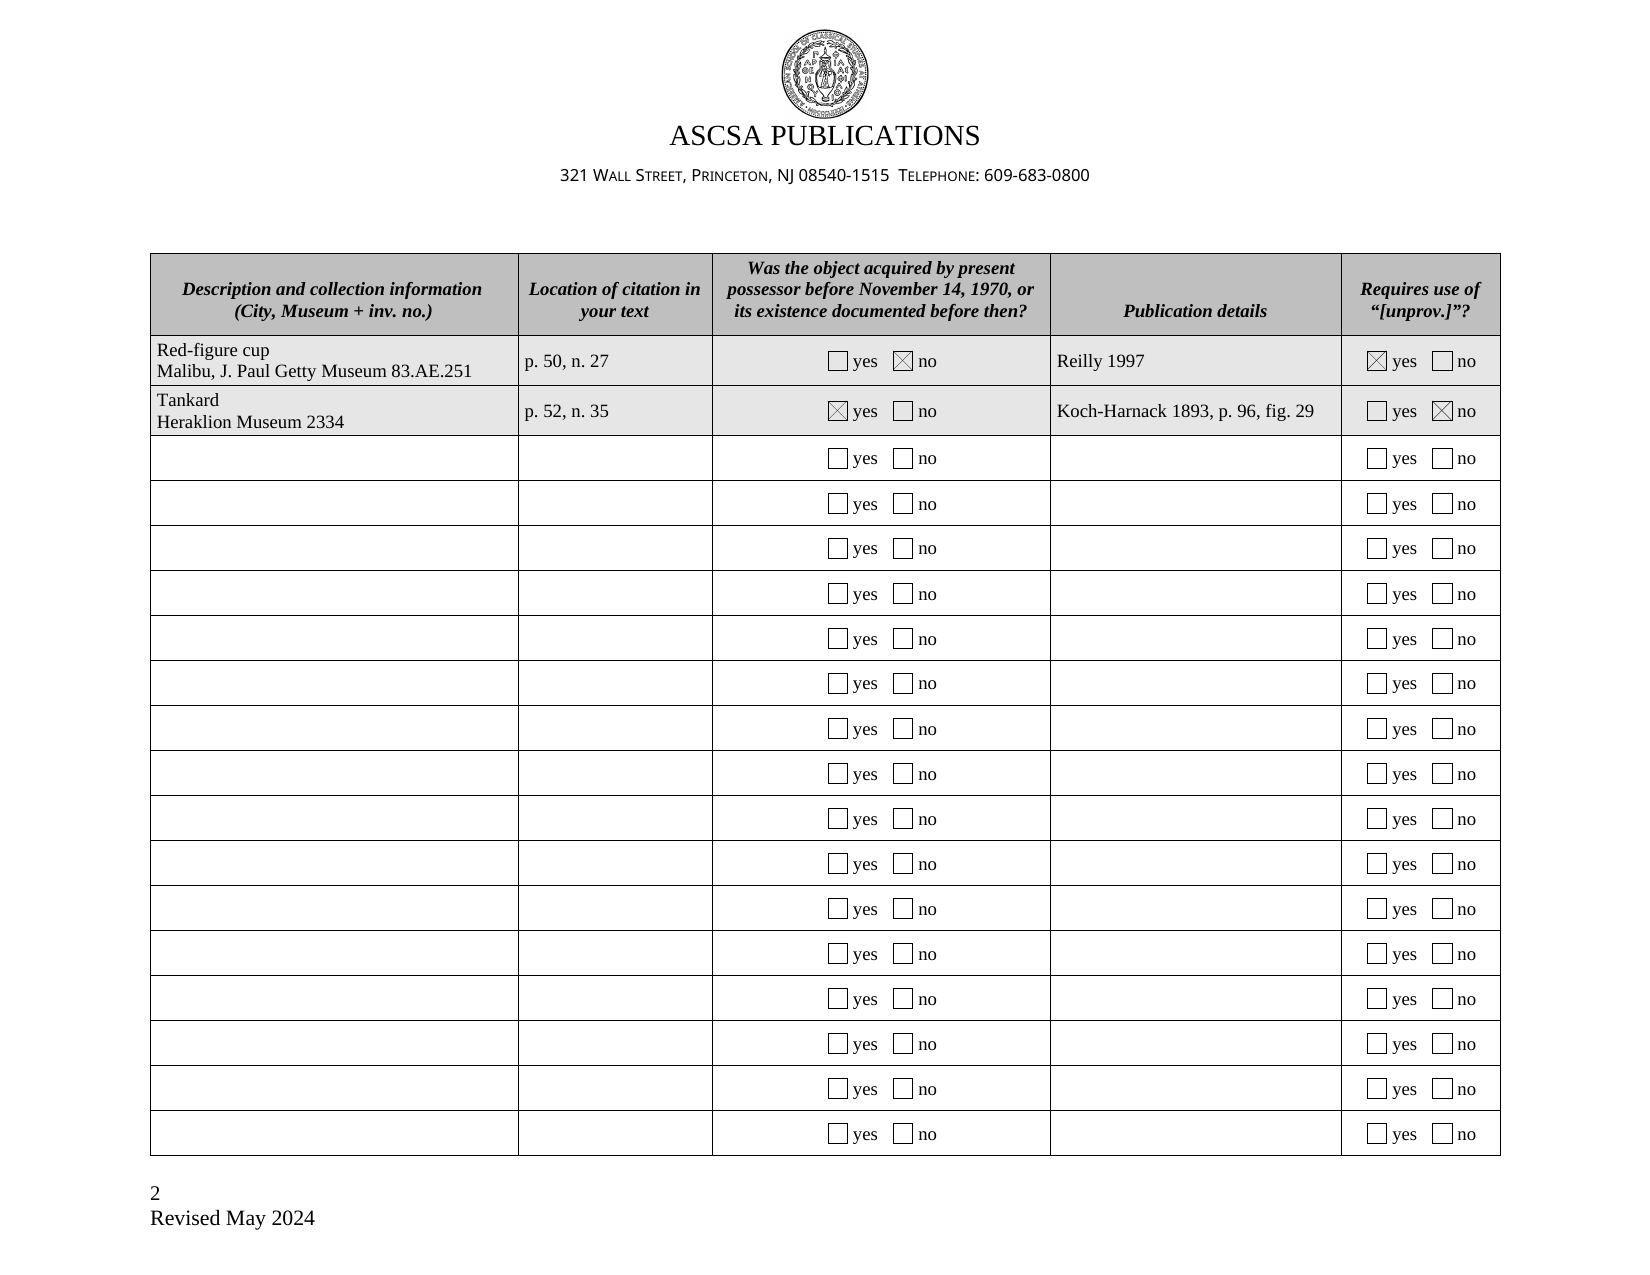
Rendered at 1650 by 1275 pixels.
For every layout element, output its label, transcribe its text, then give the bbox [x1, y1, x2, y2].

table_cell yes no [713, 386, 1050, 435]
table_cell Reilly 1997 [1051, 336, 1341, 385]
table_cell [151, 796, 518, 840]
table_cell yes no [713, 336, 1050, 385]
table_cell yes no [1342, 616, 1500, 660]
table_cell yes no [1342, 336, 1500, 385]
table_cell Red-figure cup Malibu, J. Paul Getty Museum 83.AE.251 [151, 336, 518, 385]
table_cell yes no [713, 796, 1050, 840]
table_cell [519, 661, 712, 705]
table_cell [151, 931, 518, 975]
table_cell [1051, 526, 1341, 570]
table_cell [1051, 1021, 1341, 1065]
table_cell yes no [713, 1066, 1050, 1110]
table_cell yes no [1342, 661, 1500, 705]
table_header Publication details [1051, 254, 1341, 335]
table_cell [519, 976, 712, 1020]
table_cell yes no [713, 1111, 1050, 1155]
table_cell [1051, 616, 1341, 660]
table_cell yes no [1342, 571, 1500, 615]
table_cell yes no [713, 751, 1050, 795]
table_cell [1051, 841, 1341, 885]
table_cell [151, 571, 518, 615]
table_cell [151, 436, 518, 480]
table_cell yes no [1342, 796, 1500, 840]
table_cell [1051, 886, 1341, 930]
table_cell [151, 751, 518, 795]
table_cell yes no [713, 886, 1050, 930]
table_cell [151, 1021, 518, 1065]
table_cell [519, 841, 712, 885]
table_cell yes no [713, 481, 1050, 525]
table_cell [1051, 976, 1341, 1020]
table_cell yes no [713, 661, 1050, 705]
table_header Location of citation in your text [519, 254, 712, 335]
table_cell [519, 616, 712, 660]
table_cell yes no [713, 706, 1050, 750]
table_cell [151, 886, 518, 930]
table_cell [151, 1111, 518, 1155]
table_cell Koch-Harnack 1893, p. 96, fig. 29 [1051, 386, 1341, 435]
table_cell yes no [1342, 526, 1500, 570]
table_cell [151, 526, 518, 570]
table_cell [151, 661, 518, 705]
table_cell yes no [1342, 481, 1500, 525]
table_cell [151, 976, 518, 1020]
table_cell p. 52, n. 35 [519, 386, 712, 435]
table_header Was the object acquired by present possessor before November 14, 1970, or its existence documented before then? [713, 254, 1050, 335]
table_cell [1051, 1066, 1341, 1110]
table_cell [1051, 1111, 1341, 1155]
table_cell yes no [713, 976, 1050, 1020]
table_cell [519, 931, 712, 975]
table_cell [1051, 931, 1341, 975]
table_cell [1051, 706, 1341, 750]
table_cell yes no [1342, 706, 1500, 750]
table_cell yes no [713, 571, 1050, 615]
table_cell [151, 706, 518, 750]
table_cell yes no [713, 1021, 1050, 1065]
table_cell yes no [1342, 436, 1500, 480]
table_cell yes no [1342, 931, 1500, 975]
table_cell yes no [713, 526, 1050, 570]
table_cell yes no [1342, 386, 1500, 435]
table_header Description and collection information (City, Museum + inv. no.) [151, 254, 518, 335]
table_cell [1051, 751, 1341, 795]
table_cell [1051, 481, 1341, 525]
table_cell [519, 436, 712, 480]
table_cell [1051, 436, 1341, 480]
table_cell [519, 1111, 712, 1155]
table_cell [151, 841, 518, 885]
table_cell [519, 571, 712, 615]
table_cell yes no [713, 616, 1050, 660]
table_cell [1051, 661, 1341, 705]
table_cell [1051, 796, 1341, 840]
table_cell [519, 1021, 712, 1065]
table_cell [519, 796, 712, 840]
table_cell yes no [1342, 1021, 1500, 1065]
table_cell yes no [1342, 976, 1500, 1020]
table_cell p. 50, n. 27 [519, 336, 712, 385]
table_cell yes no [1342, 1066, 1500, 1110]
table_cell [151, 481, 518, 525]
table_cell yes no [713, 436, 1050, 480]
table_cell [519, 706, 712, 750]
table_cell [519, 481, 712, 525]
table_cell yes no [1342, 886, 1500, 930]
table_cell [1051, 571, 1341, 615]
table_cell yes no [713, 931, 1050, 975]
picture [781, 29, 869, 119]
table_cell [519, 886, 712, 930]
table_cell [519, 751, 712, 795]
table_cell yes no [1342, 1111, 1500, 1155]
table_cell yes no [713, 841, 1050, 885]
table_cell [519, 1066, 712, 1110]
table_cell [519, 526, 712, 570]
table_cell yes no [1342, 841, 1500, 885]
table_header Requires use of “[unprov.]”? [1342, 254, 1500, 335]
table_cell [151, 1066, 518, 1110]
table_cell [151, 616, 518, 660]
table_cell yes no [1342, 751, 1500, 795]
table_cell Tankard Heraklion Museum 2334 [151, 386, 518, 435]
